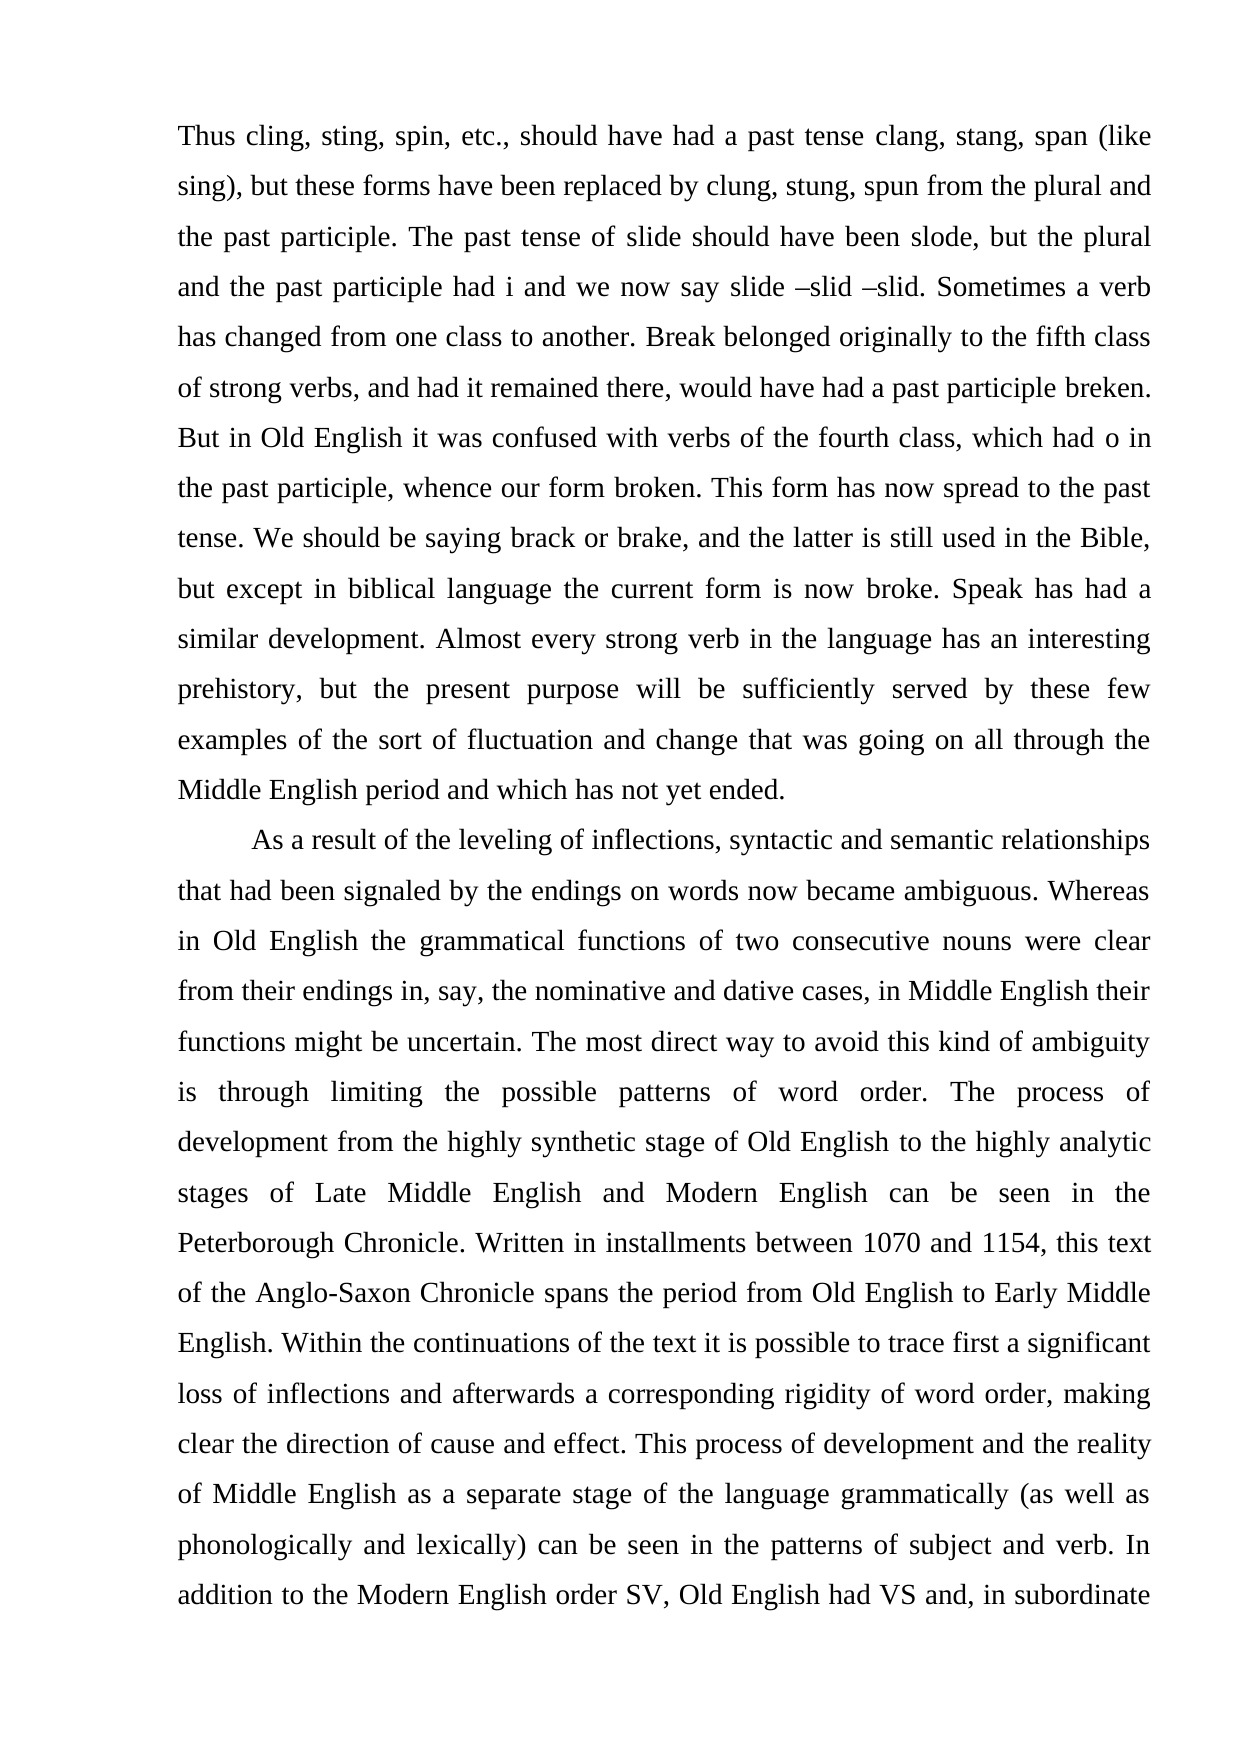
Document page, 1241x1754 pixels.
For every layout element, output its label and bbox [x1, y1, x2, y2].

text [177, 118, 1152, 806]
text [177, 822, 1152, 1611]
